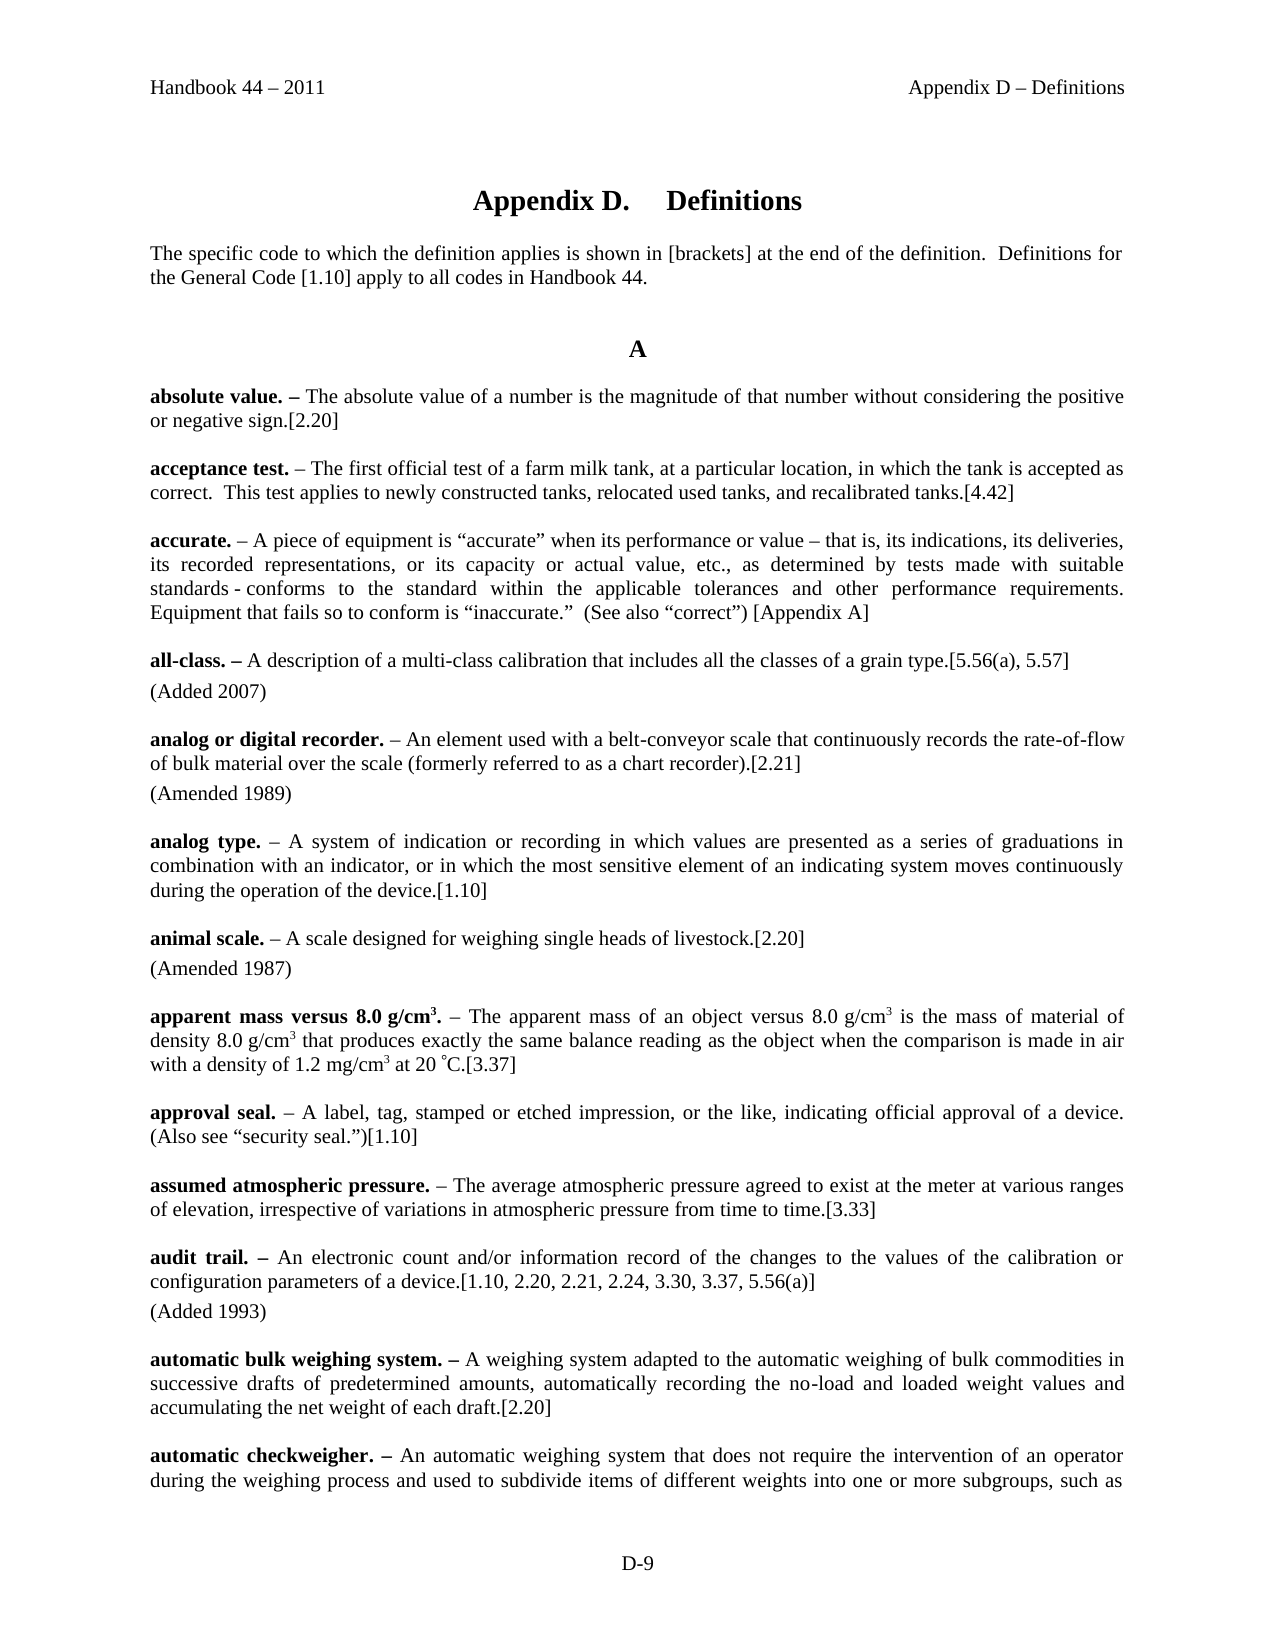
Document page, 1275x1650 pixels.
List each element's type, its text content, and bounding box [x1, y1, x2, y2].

subtitle A [150, 334, 1125, 363]
text all-class. – A description of a multi-class calibration that includes all the classes of a grain type.[5.56(a), 5.57] [150, 648, 1125, 672]
text The specific code to which the definition applies is shown in [brackets] at the end of the definition. Definitions for the General Code [1.10] apply to all codes in Handbook 44. [150, 241, 1125, 289]
text (Amended 1987) [150, 956, 1125, 980]
text absolute value. – The absolute value of a number is the magnitude of that number without considering the positive or negative sign.[2.20] [150, 384, 1125, 432]
text approval seal. – A label, tag, stamped or etched impression, or the like, indicating official approval of a device. (Also see “security seal.”)[1.10] [150, 1100, 1125, 1148]
text (Amended 1989) [150, 781, 1125, 805]
text (Added 1993) [150, 1299, 1125, 1323]
text analog or digital recorder. – An element used with a belt-conveyor scale that continuously records the rate-of-flow of bulk material over the scale (formerly referred to as a chart recorder).[2.21] [150, 727, 1125, 775]
text audit trail. – An electronic count and/or information record of the changes to the values of the calibration or configuration parameters of a device.[1.10, 2.20, 2.21, 2.24, 3.30, 3.37, 5.56(a)] [150, 1245, 1125, 1293]
text animal scale. – A scale designed for weighing single heads of livestock.[2.20] [150, 926, 1125, 950]
text analog type. – A system of indication or recording in which values are presented as a series of graduations in combination with an indicator, or in which the most sensitive element of an indicating system moves continuously during the operation of the device.[1.10] [150, 829, 1125, 902]
subtitle Appendix D. Definitions [150, 183, 1125, 217]
text accurate. – A piece of equipment is “accurate” when its performance or value – that is, its indications, its deliveries, its recorded representations, or its capacity or actual value, etc., as determined by tests made with suitable standards - conforms to the standard within the applicable tolerances and other performance requirements. Equipment that fails so to conform is “inaccurate.” (See also “correct”) [Appendix A] [150, 528, 1125, 624]
text automatic bulk weighing system. – A weighing system adapted to the automatic weighing of bulk commodities in successive drafts of predetermined amounts, automatically recording the no-load and loaded weight values and accumulating the net weight of each draft.[2.20] [150, 1347, 1125, 1419]
text acceptance test. – The first official test of a farm milk tank, at a particular location, in which the tank is accepted as correct. This test applies to newly constructed tanks, relocated used tanks, and recalibrated tanks.[4.42] [150, 456, 1125, 504]
text apparent mass versus 8.0 g/cm3. – The apparent mass of an object versus 8.0 g/cm3 is the mass of material of density 8.0 g/cm3 that produces exactly the same balance reading as the object when the comparison is made in air with a density of 1.2 mg/cm3 at 20 C.[3.37] [150, 1004, 1125, 1076]
text (Added 2007) [150, 679, 1125, 703]
text assumed atmospheric pressure. – The average atmospheric pressure agreed to exist at the meter at various ranges of elevation, irrespective of variations in atmospheric pressure from time to time.[3.33] [150, 1172, 1125, 1221]
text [150, 1443, 1125, 1492]
